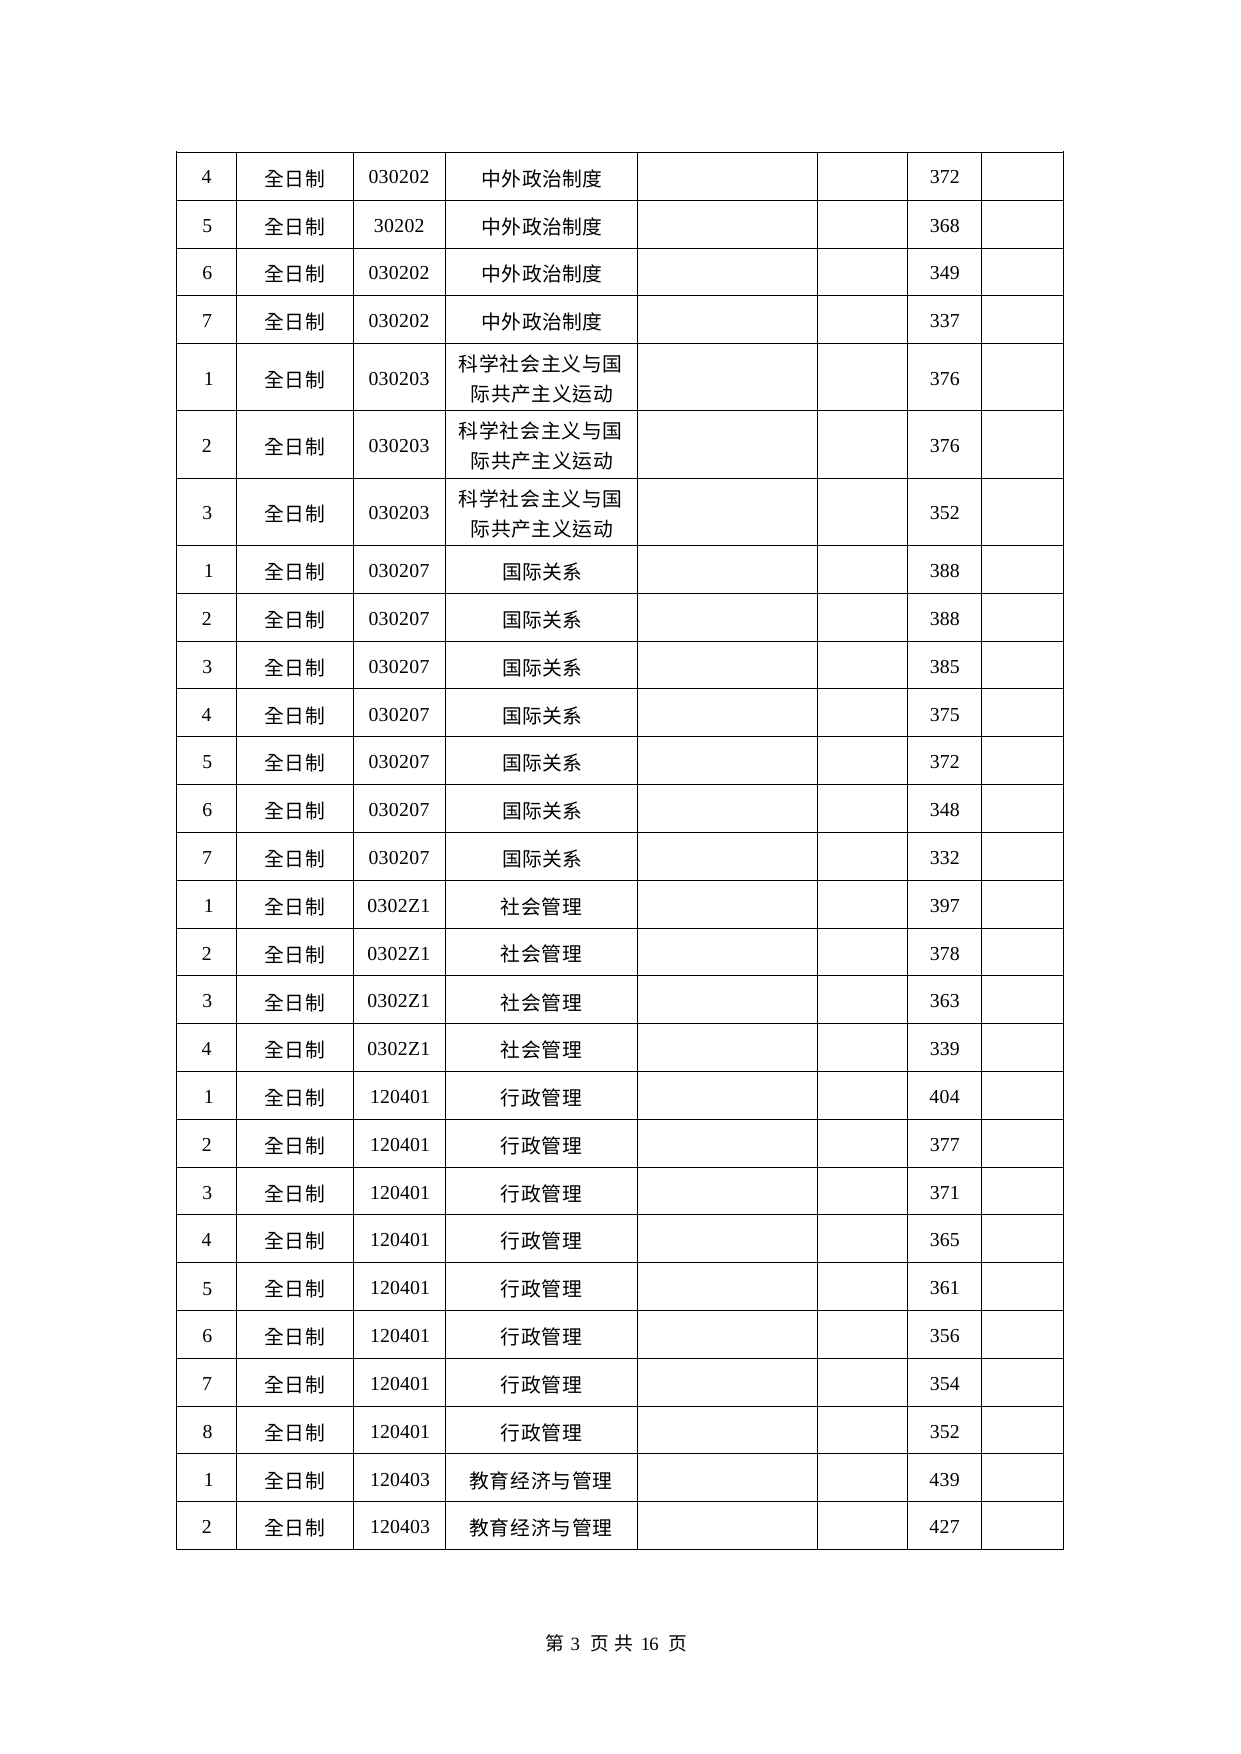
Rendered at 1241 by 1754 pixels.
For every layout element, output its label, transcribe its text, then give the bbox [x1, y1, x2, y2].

table_cell [638, 1407, 817, 1453]
table_cell 国际关系 [446, 737, 637, 784]
table_cell 0302Z1 [354, 1024, 445, 1071]
table_cell [818, 1454, 907, 1501]
table_cell 439 [908, 1454, 981, 1501]
table_cell 354 [908, 1359, 981, 1406]
table_cell [982, 1215, 1063, 1262]
table_cell [638, 1359, 817, 1406]
table_cell 2 [177, 411, 236, 477]
table_cell 5 [177, 1263, 236, 1310]
table_cell 120403 [354, 1502, 445, 1549]
table_cell 7 [177, 833, 236, 879]
table_cell [818, 1263, 907, 1310]
table_cell 行政管理 [446, 1263, 637, 1310]
table_cell [982, 594, 1063, 641]
table_cell [638, 1168, 817, 1214]
table_cell 030202 [354, 296, 445, 343]
table_header 全日制 [237, 153, 353, 200]
table_cell 全日制 [237, 737, 353, 784]
table_cell [818, 737, 907, 784]
table_cell 国际关系 [446, 546, 637, 593]
table_cell 120401 [354, 1168, 445, 1214]
table_cell 368 [908, 201, 981, 247]
table_cell [818, 296, 907, 343]
table_cell 376 [908, 344, 981, 410]
table_cell 科学社会主义与国 际共产主义运动 [446, 479, 637, 545]
table_cell [818, 594, 907, 641]
table_cell 4 [177, 689, 236, 736]
table_cell 2 [177, 1120, 236, 1166]
table_cell [982, 296, 1063, 343]
table_cell 363 [908, 976, 981, 1023]
table_cell [818, 479, 907, 545]
table_cell 365 [908, 1215, 981, 1262]
table_cell [818, 929, 907, 975]
table_cell [982, 929, 1063, 975]
table_cell [638, 1502, 817, 1549]
table_cell 全日制 [237, 411, 353, 477]
table_cell [818, 1168, 907, 1214]
table_cell [638, 1024, 817, 1071]
table_cell [818, 1024, 907, 1071]
table_cell 120401 [354, 1072, 445, 1119]
table_cell 国际关系 [446, 833, 637, 879]
table_cell [638, 881, 817, 927]
table_cell 社会管理 [446, 1024, 637, 1071]
table_cell 8 [177, 1407, 236, 1453]
table_cell [818, 1072, 907, 1119]
table_cell 科学社会主义与国 际共产主义运动 [446, 344, 637, 410]
table_cell [982, 1168, 1063, 1214]
table_cell 6 [177, 249, 236, 295]
table_header [982, 153, 1063, 200]
table_cell 1 [177, 344, 236, 410]
table_cell 行政管理 [446, 1215, 637, 1262]
table_cell [638, 344, 817, 410]
table_cell [638, 249, 817, 295]
table_cell 030207 [354, 546, 445, 593]
table_cell 全日制 [237, 594, 353, 641]
table_cell 356 [908, 1311, 981, 1358]
table_cell 全日制 [237, 201, 353, 247]
table_cell 2 [177, 1502, 236, 1549]
table_cell 中外政治制度 [446, 201, 637, 247]
table_cell [818, 881, 907, 927]
table_cell 3 [177, 976, 236, 1023]
table_cell [818, 833, 907, 879]
table_cell 4 [177, 1215, 236, 1262]
table_cell [818, 1215, 907, 1262]
table_cell [638, 689, 817, 736]
table_cell 全日制 [237, 976, 353, 1023]
table_cell [982, 689, 1063, 736]
table_cell 3 [177, 479, 236, 545]
table_cell [638, 833, 817, 879]
table_cell 全日制 [237, 689, 353, 736]
table_cell 全日制 [237, 479, 353, 545]
table_cell [638, 642, 817, 688]
table_header [818, 153, 907, 200]
table_cell [982, 344, 1063, 410]
table_cell 030207 [354, 689, 445, 736]
table_cell [982, 785, 1063, 832]
table_cell 行政管理 [446, 1072, 637, 1119]
table_cell 1 [177, 1454, 236, 1501]
table_cell 1 [177, 546, 236, 593]
table_cell [818, 976, 907, 1023]
table_cell 371 [908, 1168, 981, 1214]
table_cell 348 [908, 785, 981, 832]
table_cell [818, 546, 907, 593]
table_cell 科学社会主义与国 际共产主义运动 [446, 411, 637, 477]
table_cell 教育经济与管理 [446, 1454, 637, 1501]
table_cell 349 [908, 249, 981, 295]
table_cell 全日制 [237, 1168, 353, 1214]
table_cell [818, 785, 907, 832]
table_cell 全日制 [237, 785, 353, 832]
table_cell [982, 411, 1063, 477]
table_cell 全日制 [237, 833, 353, 879]
table_cell 378 [908, 929, 981, 975]
table_cell [638, 737, 817, 784]
table_cell 030207 [354, 642, 445, 688]
table_cell [638, 546, 817, 593]
table_cell [982, 479, 1063, 545]
table_cell 404 [908, 1072, 981, 1119]
table_cell [818, 201, 907, 247]
table_cell 0302Z1 [354, 976, 445, 1023]
table_cell [818, 1311, 907, 1358]
table_cell 2 [177, 929, 236, 975]
table_cell 6 [177, 1311, 236, 1358]
table_cell [638, 785, 817, 832]
table_header 372 [908, 153, 981, 200]
table_cell 388 [908, 594, 981, 641]
table_cell 0302Z1 [354, 929, 445, 975]
table_cell [638, 594, 817, 641]
table_cell 375 [908, 689, 981, 736]
table_cell 全日制 [237, 1215, 353, 1262]
table_cell 5 [177, 201, 236, 247]
table_cell 030207 [354, 737, 445, 784]
table_cell 3 [177, 642, 236, 688]
table_header 中外政治制度 [446, 153, 637, 200]
table_cell [982, 546, 1063, 593]
table_cell 427 [908, 1502, 981, 1549]
table_cell 行政管理 [446, 1407, 637, 1453]
table_cell 教育经济与管理 [446, 1502, 637, 1549]
table_cell [818, 1407, 907, 1453]
table_cell [982, 1263, 1063, 1310]
table_cell 全日制 [237, 296, 353, 343]
table_cell [982, 249, 1063, 295]
table_cell [982, 1454, 1063, 1501]
table_cell [638, 1454, 817, 1501]
table_cell 国际关系 [446, 689, 637, 736]
table_cell 352 [908, 479, 981, 545]
table_cell [638, 201, 817, 247]
table_cell 339 [908, 1024, 981, 1071]
table_cell [982, 1024, 1063, 1071]
table_cell 5 [177, 737, 236, 784]
table_cell 030207 [354, 833, 445, 879]
table_cell [818, 344, 907, 410]
table_cell 030207 [354, 785, 445, 832]
table_cell 2 [177, 594, 236, 641]
table_cell 行政管理 [446, 1311, 637, 1358]
table_cell 行政管理 [446, 1168, 637, 1214]
table_cell [982, 201, 1063, 247]
table_cell 120401 [354, 1359, 445, 1406]
table_cell [818, 689, 907, 736]
table_cell [982, 976, 1063, 1023]
table_cell [638, 1072, 817, 1119]
table_cell 全日制 [237, 1120, 353, 1166]
table_cell 120401 [354, 1215, 445, 1262]
table_cell 361 [908, 1263, 981, 1310]
table_cell 376 [908, 411, 981, 477]
table_cell [638, 1215, 817, 1262]
table_header 030202 [354, 153, 445, 200]
table_cell 030203 [354, 344, 445, 410]
table_cell 全日制 [237, 546, 353, 593]
table_cell 120401 [354, 1407, 445, 1453]
table_cell 120403 [354, 1454, 445, 1501]
table_cell 030207 [354, 594, 445, 641]
table_cell 全日制 [237, 1454, 353, 1501]
table_cell 337 [908, 296, 981, 343]
table_cell [638, 411, 817, 477]
table_cell [982, 1407, 1063, 1453]
table_cell [818, 249, 907, 295]
table_cell 中外政治制度 [446, 249, 637, 295]
table_cell [638, 929, 817, 975]
table_cell [982, 642, 1063, 688]
table_cell [818, 1359, 907, 1406]
table_cell [982, 1359, 1063, 1406]
table_cell [818, 411, 907, 477]
table_cell [638, 1120, 817, 1166]
table_cell 社会管理 [446, 929, 637, 975]
table_cell 7 [177, 1359, 236, 1406]
table_cell 全日制 [237, 1263, 353, 1310]
table_cell 0302Z1 [354, 881, 445, 927]
table_cell [818, 642, 907, 688]
table_cell 全日制 [237, 929, 353, 975]
table_cell 社会管理 [446, 881, 637, 927]
table_cell 行政管理 [446, 1359, 637, 1406]
table_cell [982, 737, 1063, 784]
table_cell 全日制 [237, 1502, 353, 1549]
table_cell 385 [908, 642, 981, 688]
table_cell [982, 1502, 1063, 1549]
table_cell 030203 [354, 479, 445, 545]
table_cell 社会管理 [446, 976, 637, 1023]
table_cell 1 [177, 1072, 236, 1119]
table_cell 352 [908, 1407, 981, 1453]
table_cell [638, 1311, 817, 1358]
table_header 4 [177, 153, 236, 200]
table_cell 030202 [354, 249, 445, 295]
table_cell 1 [177, 881, 236, 927]
table_cell [818, 1502, 907, 1549]
table_cell [982, 833, 1063, 879]
table_cell [982, 881, 1063, 927]
table_cell 4 [177, 1024, 236, 1071]
table_cell 120401 [354, 1311, 445, 1358]
table_cell [982, 1311, 1063, 1358]
table_cell 全日制 [237, 249, 353, 295]
table_cell 30202 [354, 201, 445, 247]
table_cell 388 [908, 546, 981, 593]
table_cell 全日制 [237, 1407, 353, 1453]
table_cell 国际关系 [446, 594, 637, 641]
table_cell 全日制 [237, 881, 353, 927]
table_cell [638, 1263, 817, 1310]
table_cell 397 [908, 881, 981, 927]
table_cell 120401 [354, 1120, 445, 1166]
table_cell 3 [177, 1168, 236, 1214]
table_cell [638, 976, 817, 1023]
table_cell 7 [177, 296, 236, 343]
table_header [638, 153, 817, 200]
table_cell 全日制 [237, 344, 353, 410]
table_cell 全日制 [237, 1072, 353, 1119]
table_cell [982, 1120, 1063, 1166]
table_cell [638, 479, 817, 545]
table_cell 332 [908, 833, 981, 879]
table_cell 国际关系 [446, 785, 637, 832]
table_cell 6 [177, 785, 236, 832]
table_cell 国际关系 [446, 642, 637, 688]
table_cell 全日制 [237, 642, 353, 688]
table_cell [638, 296, 817, 343]
table_cell 中外政治制度 [446, 296, 637, 343]
table_cell 全日制 [237, 1024, 353, 1071]
table_cell 120401 [354, 1263, 445, 1310]
table_cell 377 [908, 1120, 981, 1166]
table_cell 030203 [354, 411, 445, 477]
table_cell [818, 1120, 907, 1166]
table_cell 372 [908, 737, 981, 784]
table_cell 全日制 [237, 1311, 353, 1358]
table_cell [982, 1072, 1063, 1119]
table_cell 行政管理 [446, 1120, 637, 1166]
table_cell 全日制 [237, 1359, 353, 1406]
